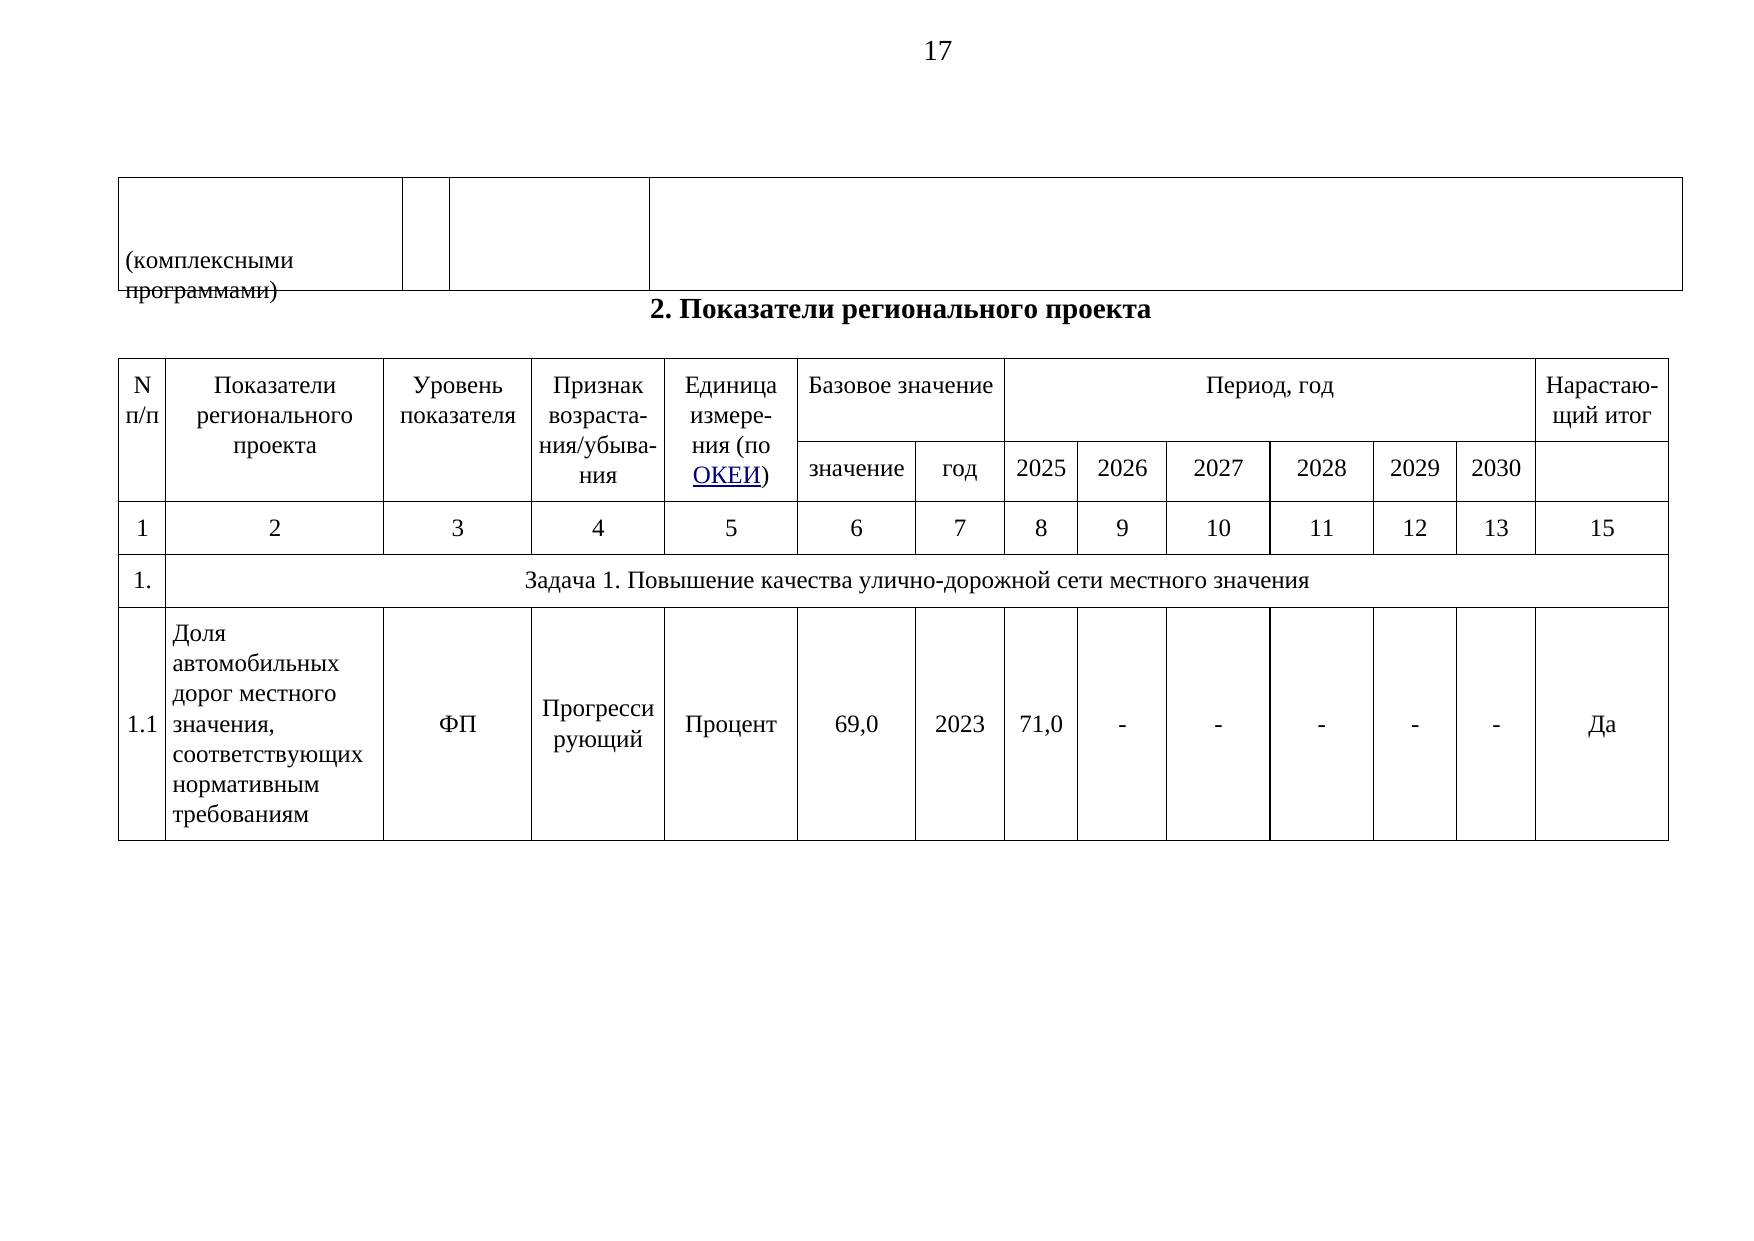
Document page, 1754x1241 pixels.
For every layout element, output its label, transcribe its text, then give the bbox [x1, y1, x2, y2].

table_cell 69,0 [798, 608, 915, 840]
title 2. Показатели регионального проекта [118, 291, 1683, 325]
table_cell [450, 178, 649, 290]
table_cell 2030 [1457, 442, 1535, 501]
table_cell 2023 [916, 608, 1004, 840]
table_header N п/п [119, 359, 165, 501]
table_header Нарастаю-щий итог [1536, 359, 1668, 441]
table_cell 6 [798, 502, 915, 554]
table_cell 15 [1536, 502, 1668, 554]
table_cell 9 [1078, 502, 1166, 554]
table_cell [1536, 442, 1668, 501]
table_header Единица измере- ния (по ОКЕИ) [665, 359, 797, 501]
table_cell 4 [532, 502, 664, 554]
table_cell - [1374, 608, 1456, 840]
table_cell 71,0 [1005, 608, 1077, 840]
table_cell год [916, 442, 1004, 501]
table_cell 1 [119, 502, 165, 554]
table_header Показатели регионального проекта [166, 359, 383, 501]
table_cell 2025 [1005, 442, 1077, 501]
table_header Уровень показателя [384, 359, 531, 501]
table_cell 5 [665, 502, 797, 554]
table_cell 7 [916, 502, 1004, 554]
table_cell 2029 [1374, 442, 1456, 501]
table_cell - [1167, 608, 1269, 840]
table_header Признак возраста-ния/убыва-ния [532, 359, 664, 501]
table_cell 10 [1167, 502, 1269, 554]
table_cell 1. [119, 555, 165, 607]
table_cell 2028 [1271, 442, 1373, 501]
table_cell Да [1536, 608, 1668, 840]
table_cell Прогрессирующий [532, 608, 664, 840]
table_cell значение [798, 442, 915, 501]
table_cell - [1271, 608, 1373, 840]
table_cell ФП [384, 608, 531, 840]
table_header Период, год [1005, 359, 1535, 441]
table_cell 2026 [1078, 442, 1166, 501]
table_cell - [1078, 608, 1166, 840]
table_cell 2. [403, 178, 449, 290]
table_cell 12 [1374, 502, 1456, 554]
table_cell Задача 1. Повышение качества улично-дорожной сети местного значения [166, 555, 1668, 607]
table_header Базовое значение [798, 359, 1004, 441]
table_cell 11 [1271, 502, 1373, 554]
table_cell 8 [1005, 502, 1077, 554]
table_cell Процент [665, 608, 797, 840]
table_cell 3 [384, 502, 531, 554]
table_cell - [1457, 608, 1535, 840]
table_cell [650, 178, 1682, 290]
table_cell Доля автомобильных дорог местного значения, соответствующих нормативным требованиям [166, 608, 383, 840]
table_cell 2027 [1167, 442, 1269, 501]
table_cell 1.1 [119, 608, 165, 840]
table_cell 2 [166, 502, 383, 554]
table_cell 13 [1457, 502, 1535, 554]
